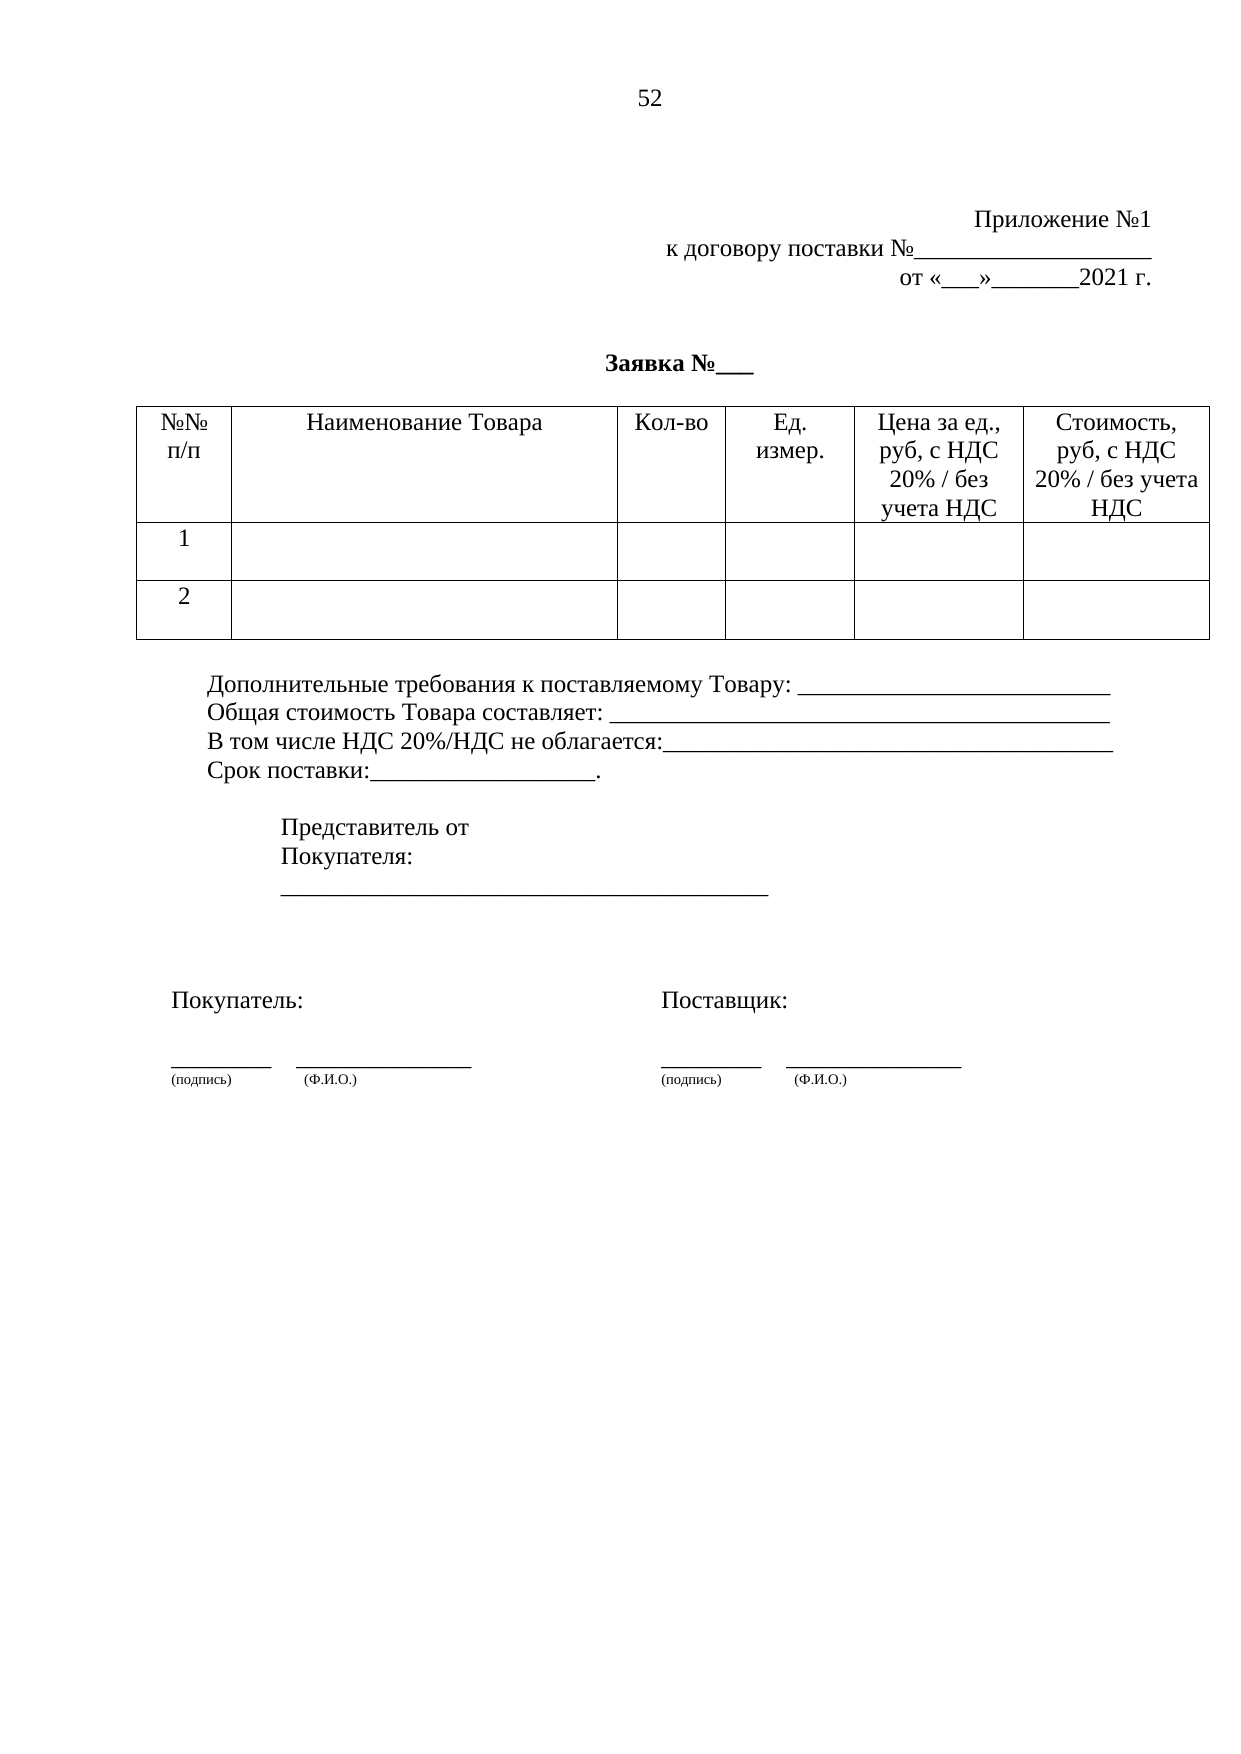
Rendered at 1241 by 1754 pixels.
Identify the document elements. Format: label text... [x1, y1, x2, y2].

table_header Цена за ед., руб, с НДС 20% / без учета НДС [855, 407, 1023, 522]
table_cell [855, 581, 1023, 639]
table_header Поставщик: ________ ______________ (подпись) (Ф.И.О.) [650, 985, 1081, 1201]
table_header Стоимость, руб, с НДС 20% / без учета НДС [1024, 407, 1209, 522]
table_cell 1 [137, 523, 231, 580]
table_cell [232, 581, 617, 639]
text Покупателя: [207, 841, 1152, 870]
text Заявка №___ [148, 348, 1152, 377]
table_header №№ п/п [137, 407, 231, 522]
table_cell [855, 523, 1023, 580]
table_cell 2 [137, 581, 231, 639]
table_header Ед. измер. [726, 407, 854, 522]
text к договору поставки №___________________ [148, 233, 1152, 262]
text Общая стоимость Товара составляет: ________________________________________ [148, 697, 1152, 726]
table_header Кол-во [618, 407, 725, 522]
table_cell [232, 523, 617, 580]
table_header Наименование Товара [232, 407, 617, 522]
text от «___»_______2021 г. [148, 262, 1152, 291]
text В том числе НДС 20%/НДС не облагается:____________________________________ [148, 726, 1152, 755]
table_cell [1024, 523, 1209, 580]
text Представитель от [207, 812, 1152, 841]
table_cell [1024, 581, 1209, 639]
text _______________________________________ [207, 870, 1152, 899]
table_cell [618, 581, 725, 639]
table_cell [618, 523, 725, 580]
table_cell [726, 581, 854, 639]
table_cell [726, 523, 854, 580]
text Дополнительные требования к поставляемому Товару: _________________________ [148, 669, 1152, 697]
text Приложение №1 [148, 204, 1152, 233]
table_header Покупатель: ________ ______________ (подпись) (Ф.И.О.) [160, 985, 650, 1201]
text Срок поставки:__________________. [148, 755, 1152, 784]
